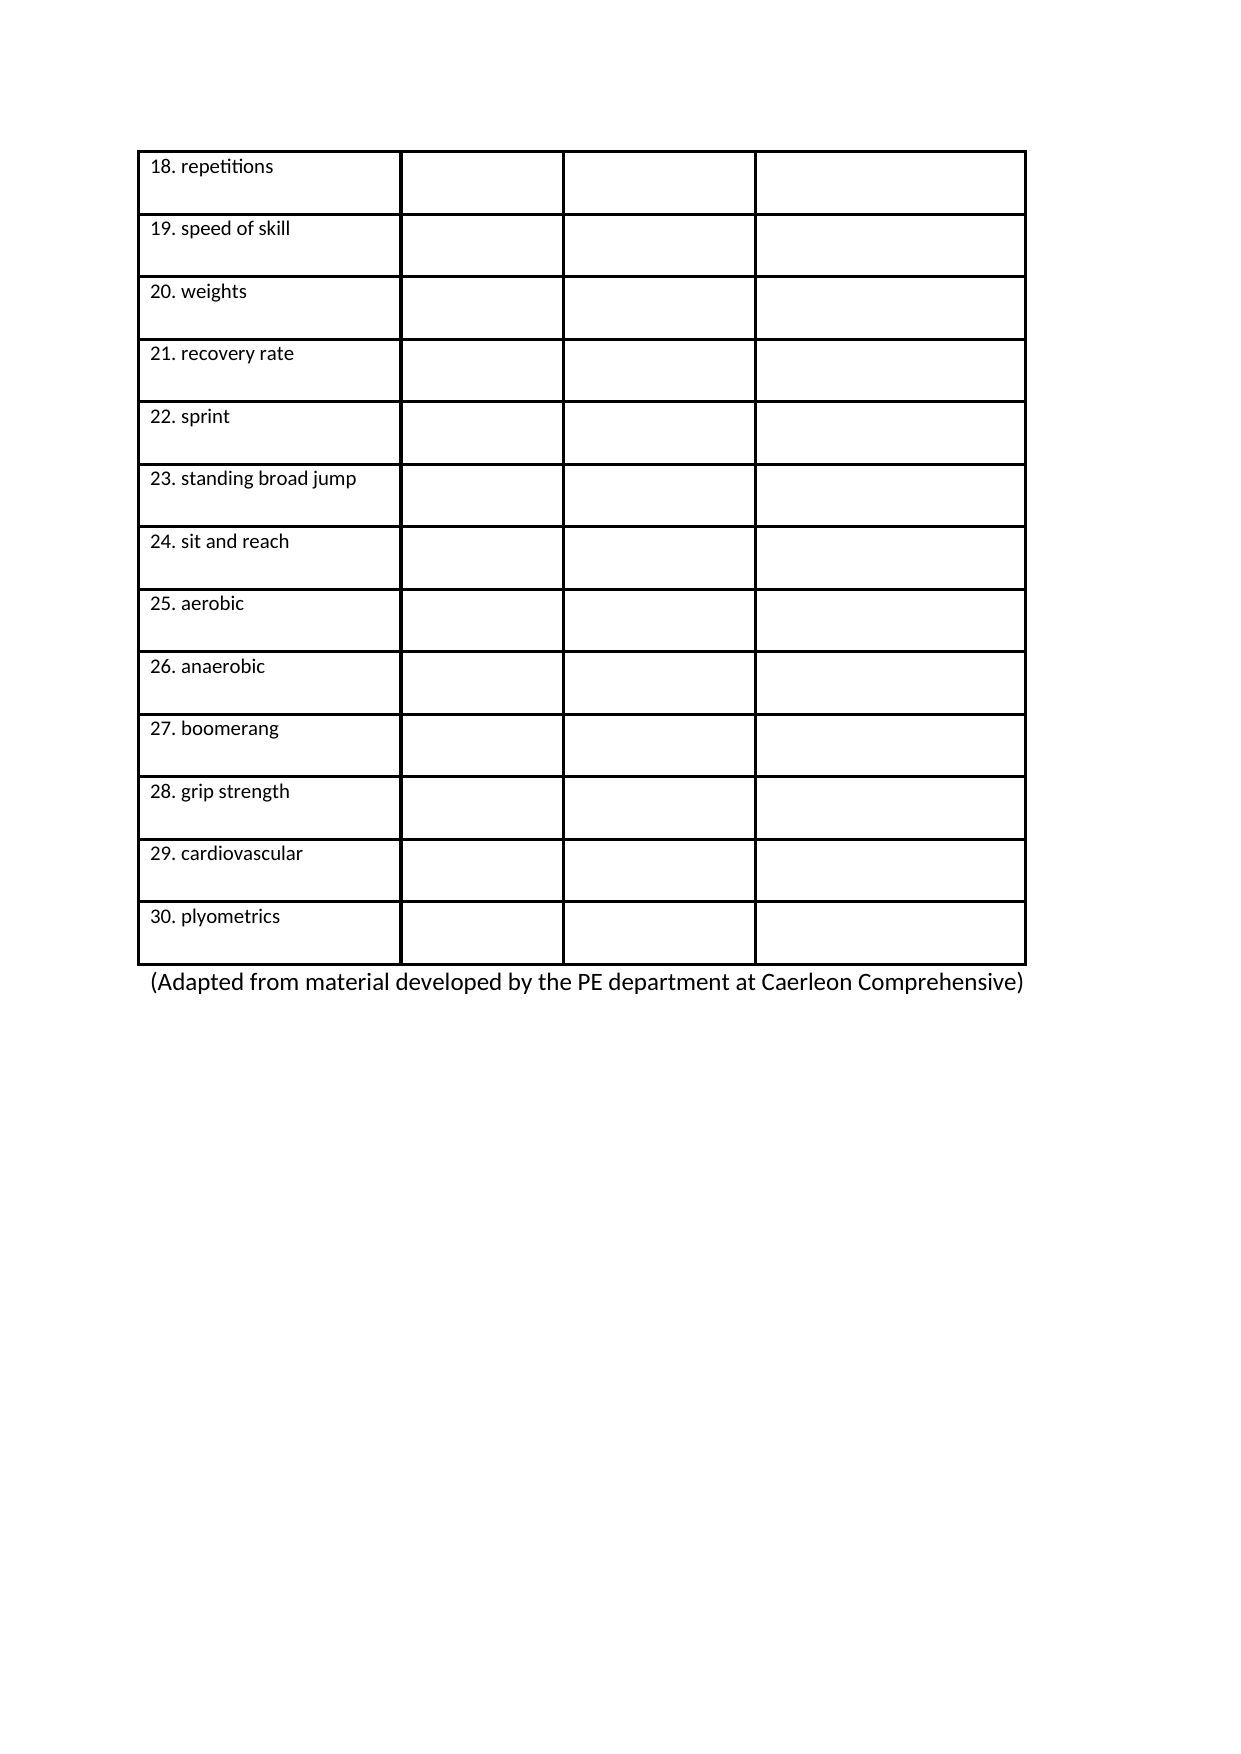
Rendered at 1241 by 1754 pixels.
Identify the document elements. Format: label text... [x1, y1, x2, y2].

table_cell [757, 778, 1024, 837]
table_cell [565, 716, 754, 775]
table_cell 21. recovery rate [140, 341, 399, 400]
table_cell [403, 216, 562, 275]
table_cell [757, 153, 1024, 212]
table_cell 18. repetitions [140, 153, 399, 212]
table_cell [565, 403, 754, 462]
table_cell [565, 216, 754, 275]
table_cell 19. speed of skill [140, 216, 399, 275]
table_cell [565, 841, 754, 900]
table_cell [565, 528, 754, 587]
table_cell 25. aerobic [140, 591, 399, 650]
table_cell [757, 841, 1024, 900]
table_cell 20. weights [140, 278, 399, 337]
table_cell [403, 466, 562, 525]
table_cell [565, 153, 754, 212]
table_cell [757, 216, 1024, 275]
table_cell [565, 653, 754, 712]
table_cell [757, 591, 1024, 650]
table_cell [403, 841, 562, 900]
table_cell [757, 903, 1024, 962]
table_cell 30. plyometrics [140, 903, 399, 962]
table_cell [757, 466, 1024, 525]
table_cell [403, 778, 562, 837]
table_cell [403, 716, 562, 775]
table_cell [565, 278, 754, 337]
table_cell [757, 653, 1024, 712]
table_cell [757, 278, 1024, 337]
table_cell 27. boomerang [140, 716, 399, 775]
table_cell [565, 341, 754, 400]
table_cell [757, 341, 1024, 400]
table_cell [565, 778, 754, 837]
table_cell [403, 341, 562, 400]
table_cell [757, 716, 1024, 775]
table_cell [403, 153, 562, 212]
table_cell 26. anaerobic [140, 653, 399, 712]
table_cell 23. standing broad jump [140, 466, 399, 525]
table_cell 28. grip strength [140, 778, 399, 837]
table_cell 24. sit and reach [140, 528, 399, 587]
table_cell [565, 591, 754, 650]
table_cell [403, 653, 562, 712]
table_cell [403, 528, 562, 587]
table_cell [403, 903, 562, 962]
table_cell 22. sprint [140, 403, 399, 462]
table_cell [403, 278, 562, 337]
table_cell [403, 403, 562, 462]
table_cell [757, 528, 1024, 587]
table_cell 29. cardiovascular [140, 841, 399, 900]
table_cell [403, 591, 562, 650]
text (Adapted from material developed by the PE department at Caerleon Comprehensive) [150, 966, 1240, 996]
table_cell [565, 903, 754, 962]
table_cell [757, 403, 1024, 462]
table_cell [565, 466, 754, 525]
